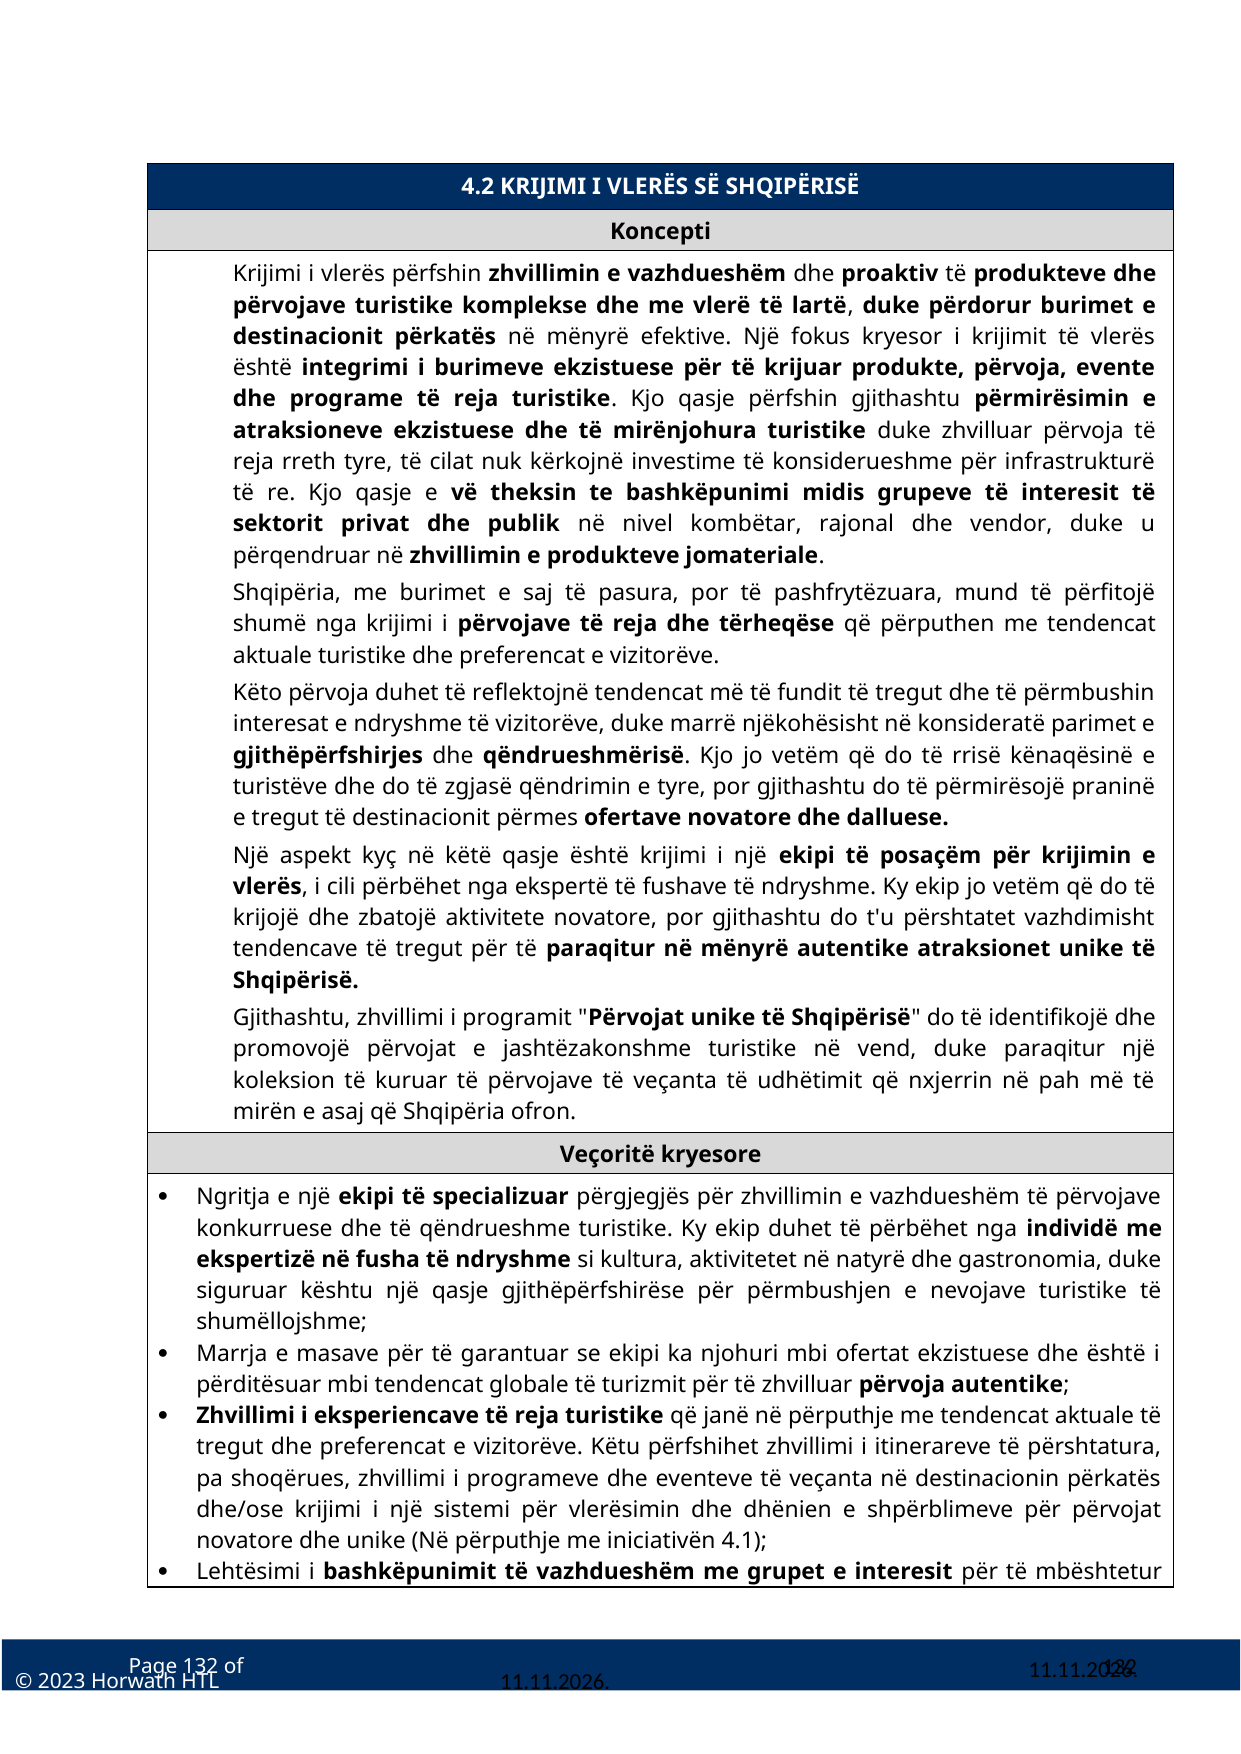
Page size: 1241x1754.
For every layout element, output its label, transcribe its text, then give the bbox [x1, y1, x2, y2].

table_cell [148, 1174, 1173, 1586]
table_cell Veçoritë kryesore [148, 1133, 1173, 1173]
table_cell Koncepti [148, 210, 1173, 250]
table_header 4.2 KRIJIMI I VLERËS SË SHQIPËRISË [148, 164, 1173, 209]
table_cell Krijimi i vlerës përfshin zhvillimin e vazhdueshëm dhe proaktiv të produkteve dhe përvojave turistike komplekse dhe me vlerë të lartë, duke përdorur burimet e destinacionit përkatës në mënyrë efektive. Një fokus kryesor i krijimit të vlerës është integrimi i burimeve ekzistuese për të krijuar produkte, përvoja, evente dhe programe të reja turistike. Kjo qasje përfshin gjithashtu përmirësimin e atraksioneve ekzistuese dhe të mirënjohura turistike duke zhvilluar përvoja të reja rreth tyre, të cilat nuk kërkojnë investime të konsiderueshme për infrastrukturë të re. Kjo qasje e vë theksin te bashkëpunimi midis grupeve të interesit të sektorit privat dhe publik në nivel kombëtar, rajonal dhe vendor, duke u përqendruar në zhvillimin e produkteve jomateriale. Shqipëria, me burimet e saj të pasura, por të pashfrytëzuara, mund të përfitojë shumë nga krijimi i përvojave të reja dhe tërheqëse që përputhen me tendencat aktuale turistike dhe preferencat e vizitorëve. Këto përvoja duhet të reflektojnë tendencat më të fundit të tregut dhe të përmbushin interesat e ndryshme të vizitorëve, duke marrë njëkohësisht në konsideratë parimet e gjithëpërfshirjes dhe qëndrueshmërisë. Kjo jo vetëm që do të rrisë kënaqësinë e turistëve dhe do të zgjasë qëndrimin e tyre, por gjithashtu do të përmirësojë praninë e tregut të destinacionit përmes ofertave novatore dhe dalluese. Një aspekt kyç në këtë qasje është krijimi i një ekipi të posaçëm për krijimin e vlerës, i cili përbëhet nga ekspertë të fushave të ndryshme. Ky ekip jo vetëm që do të krijojë dhe zbatojë aktivitete novatore, por gjithashtu do t'u përshtatet vazhdimisht tendencave të tregut për të paraqitur në mënyrë autentike atraksionet unike të Shqipërisë. Gjithashtu, zhvillimi i programit "Përvojat unike të Shqipërisë" do të identifikojë dhe promovojë përvojat e jashtëzakonshme turistike në vend, duke paraqitur një koleksion të kuruar të përvojave të veçanta të udhëtimit që nxjerrin në pah më të mirën e asaj që Shqipëria ofron. [148, 251, 1173, 1132]
